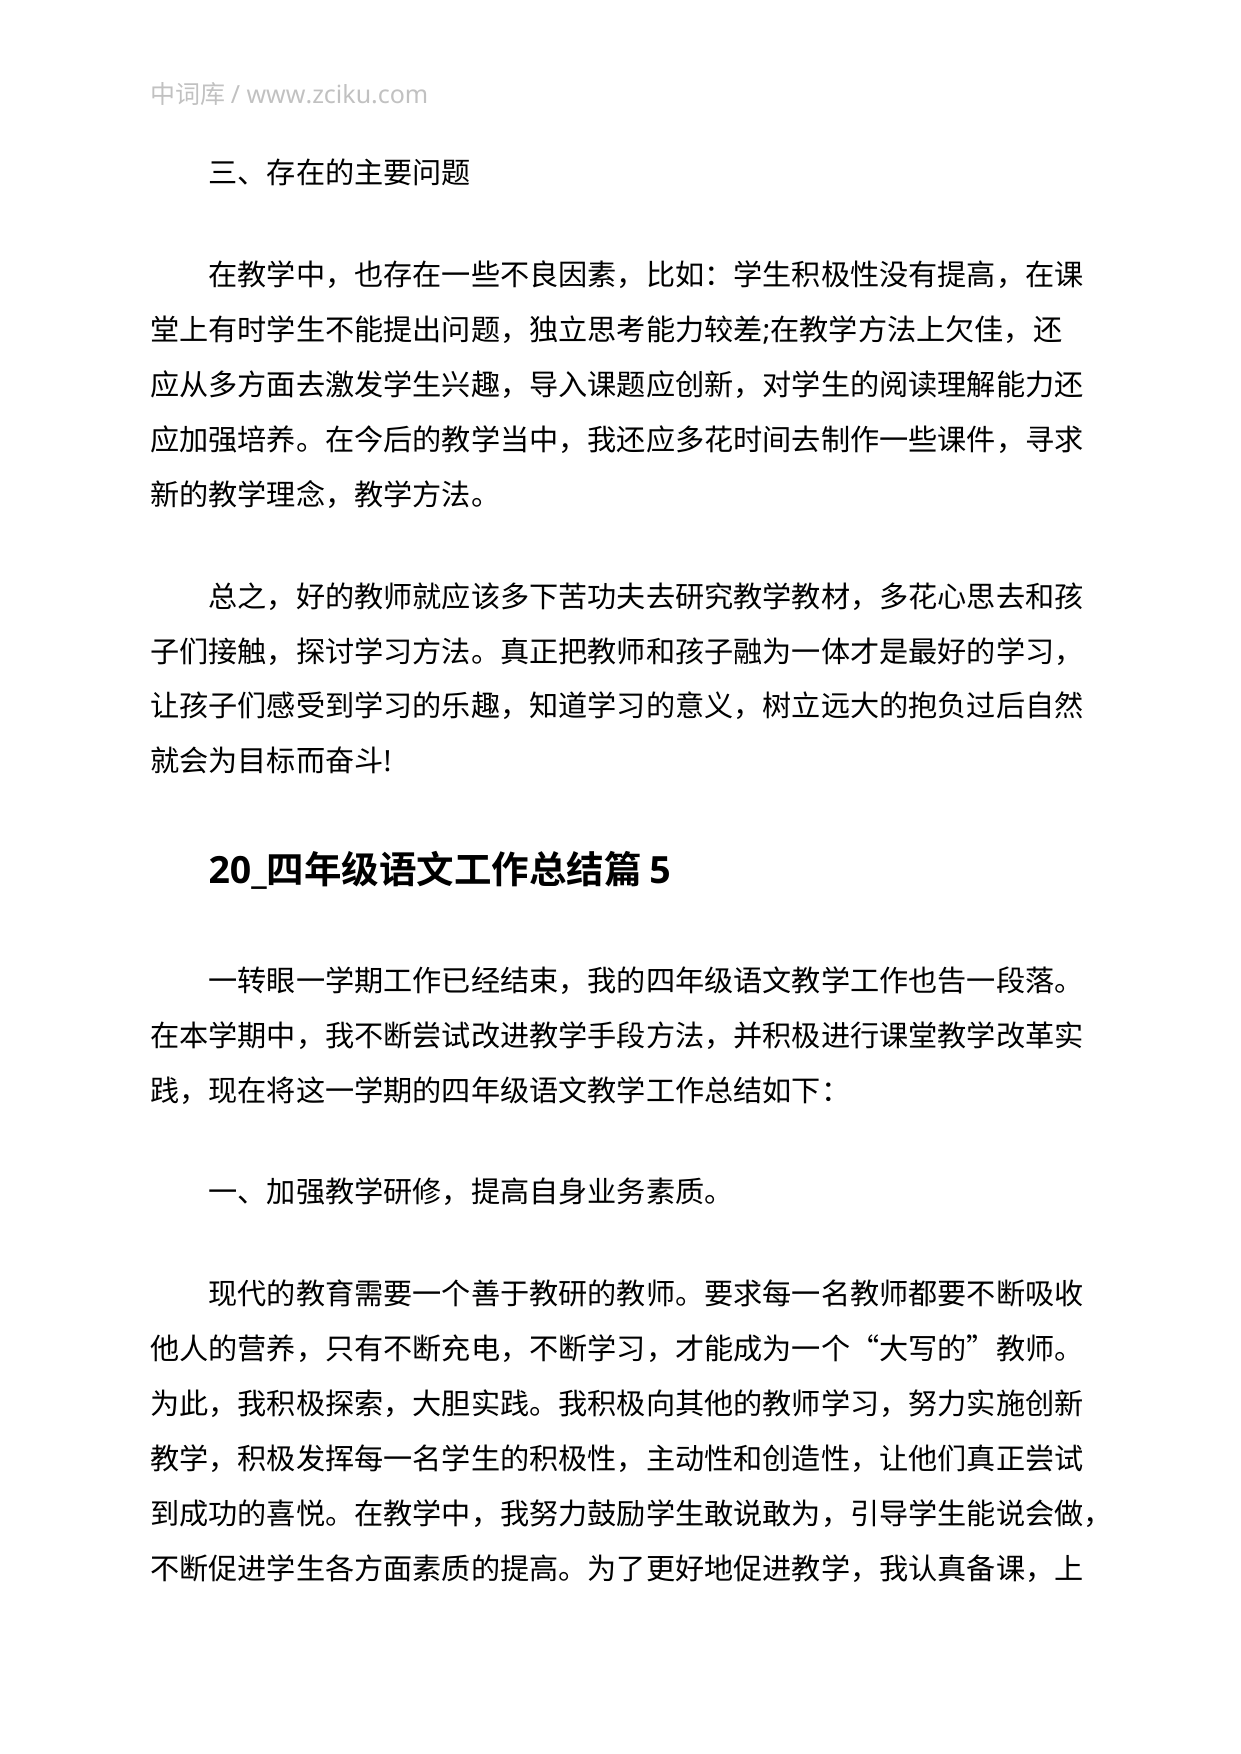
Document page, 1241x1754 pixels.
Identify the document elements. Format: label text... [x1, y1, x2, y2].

text 一、加强教学研修，提高自身业务素质。 [150, 1169, 1090, 1211]
text 在教学中，也存在一些不良因素，比如：学生积极性没有提高，在课堂上有时学生不能提出问题，独立思考能力较差;在教学方法上欠佳，还应从多方面去激发学生兴趣，导入课题应创新，对学生的阅读理解能力还应加强培养。在今后的教学当中，我还应多花时间去制作一些课件，寻求新的教学理念，教学方法。 [150, 252, 1090, 514]
text 总之，好的教师就应该多下苦功夫去研究教学教材，多花心思去和孩子们接触，探讨学习方法。真正把教师和孩子融为一体才是最好的学习，让孩子们感受到学习的乐趣，知道学习的意义，树立远大的抱负过后自然就会为目标而奋斗! [150, 573, 1090, 780]
text 一转眼一学期工作已经结束，我的四年级语文教学工作也告一段落。在本学期中，我不断尝试改进教学手段方法，并积极进行课堂教学改革实践，现在将这一学期的四年级语文教学工作总结如下： [150, 957, 1090, 1109]
text 三、存在的主要问题 [150, 150, 1090, 192]
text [150, 1271, 1090, 1588]
text 20_四年级语文工作总结篇5 [150, 840, 1090, 894]
